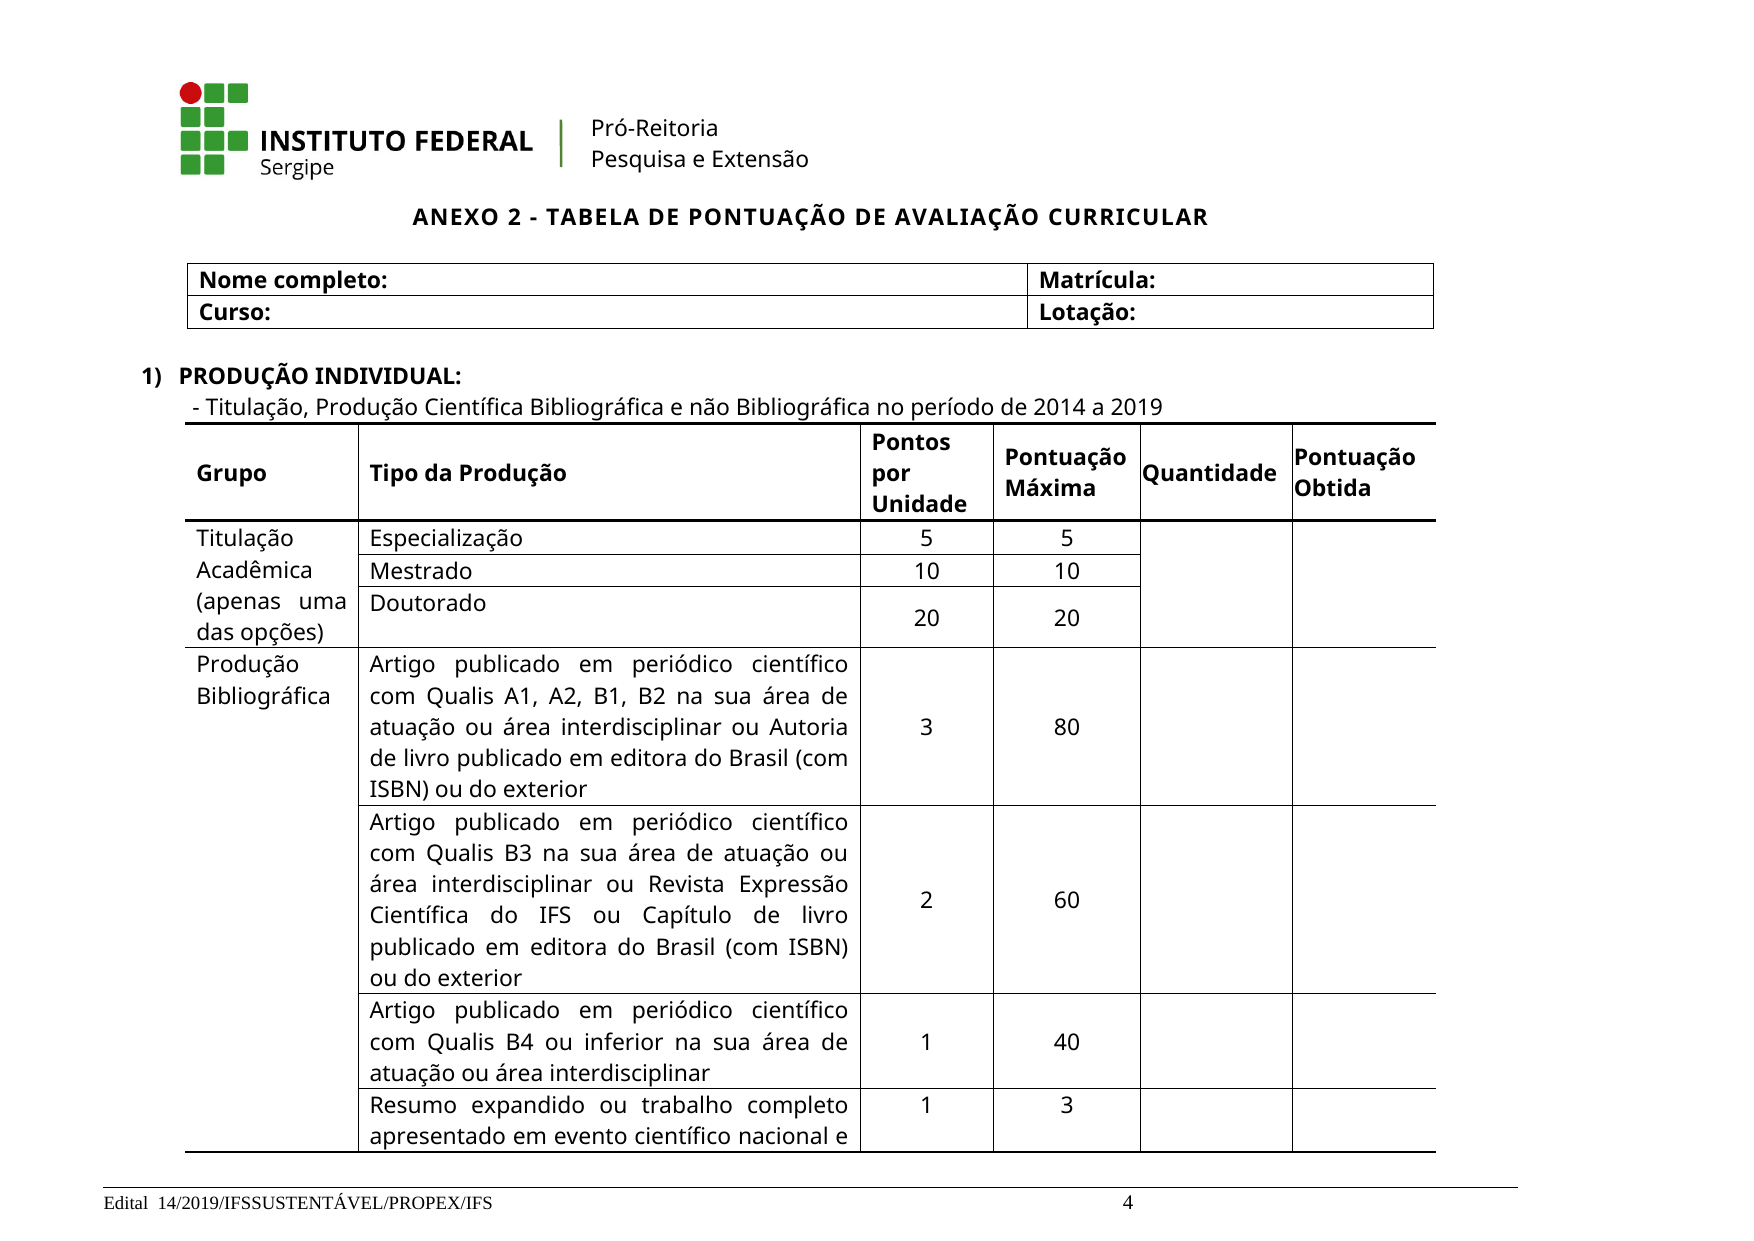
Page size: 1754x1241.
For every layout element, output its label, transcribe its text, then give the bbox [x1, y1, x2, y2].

list PRODUÇÃO INDIVIDUAL: [141, 360, 1518, 391]
table_header Matrícula: [1028, 264, 1433, 295]
table_header Quantidade [1141, 425, 1292, 519]
table_cell 1 [861, 1089, 993, 1151]
table_header Tipo da Produção [359, 425, 860, 519]
table_cell Artigo publicado em periódico científico com Qualis B3 na sua área de atuação ou área interdisciplinar ou Revista Expressão Científica do IFS ou Capítulo de livro publicado em editora do Brasil (com ISBN) ou do exterior [359, 806, 860, 993]
table_cell [1141, 994, 1292, 1088]
table_cell Artigo publicado em periódico científico com Qualis B4 ou inferior na sua área de atuação ou área interdisciplinar [359, 994, 860, 1088]
table_cell 80 [994, 648, 1140, 804]
text ANEXO 2 - TABELA DE PONTUAÇÃO DE AVALIAÇÃO CURRICULAR [103, 200, 1518, 232]
table_header Nome completo: [188, 264, 1027, 295]
table_cell 10 [861, 555, 993, 586]
table_header Pontuação Obtida [1293, 425, 1436, 519]
table_cell [1293, 994, 1436, 1088]
table_cell 20 [994, 587, 1140, 647]
table_cell Resumo expandido ou trabalho completo apresentado em evento científico nacional e publicado no livro de resumos ou nos anais com ISBN ou ISSN [359, 1089, 860, 1151]
table_cell 20 [861, 587, 993, 647]
list - Titulação, Produção Científica Bibliográfica e não Bibliográfica no período de 2014 a 2019 [192, 391, 1518, 422]
table_cell [1293, 648, 1436, 804]
table_header Pontos por Unidade [861, 425, 993, 519]
table_cell 2 [861, 806, 993, 993]
table_cell Titulação Acadêmica (apenas uma das opções) [185, 522, 358, 647]
table_cell 5 [994, 522, 1140, 553]
table_cell [1141, 1089, 1292, 1151]
table_cell 5 [861, 522, 993, 553]
table_header Pontuação Máxima [994, 425, 1140, 519]
table_cell 3 [861, 648, 993, 804]
table_cell 1 [861, 994, 993, 1088]
table_cell [1141, 806, 1292, 993]
table_cell [1141, 648, 1292, 804]
table_cell [1293, 522, 1436, 647]
picture [175, 77, 536, 181]
table_cell 60 [994, 806, 1140, 993]
table_cell Lotação: [1028, 296, 1433, 327]
table_cell Produção Bibliográfica [185, 648, 358, 1151]
table_cell Mestrado [359, 555, 860, 586]
table_cell [1293, 806, 1436, 993]
table_cell [1141, 522, 1292, 647]
table_cell [1293, 1089, 1436, 1151]
table_cell 40 [994, 994, 1140, 1088]
table_cell Curso: [188, 296, 1027, 327]
table_header Grupo [185, 425, 358, 519]
table_cell 10 [994, 555, 1140, 586]
table_cell Doutorado [359, 587, 860, 647]
table_cell Artigo publicado em periódico científico com Qualis A1, A2, B1, B2 na sua área de atuação ou área interdisciplinar ou Autoria de livro publicado em editora do Brasil (com ISBN) ou do exterior [359, 648, 860, 804]
table_cell 3 [994, 1089, 1140, 1151]
table_cell Especialização [359, 522, 860, 553]
